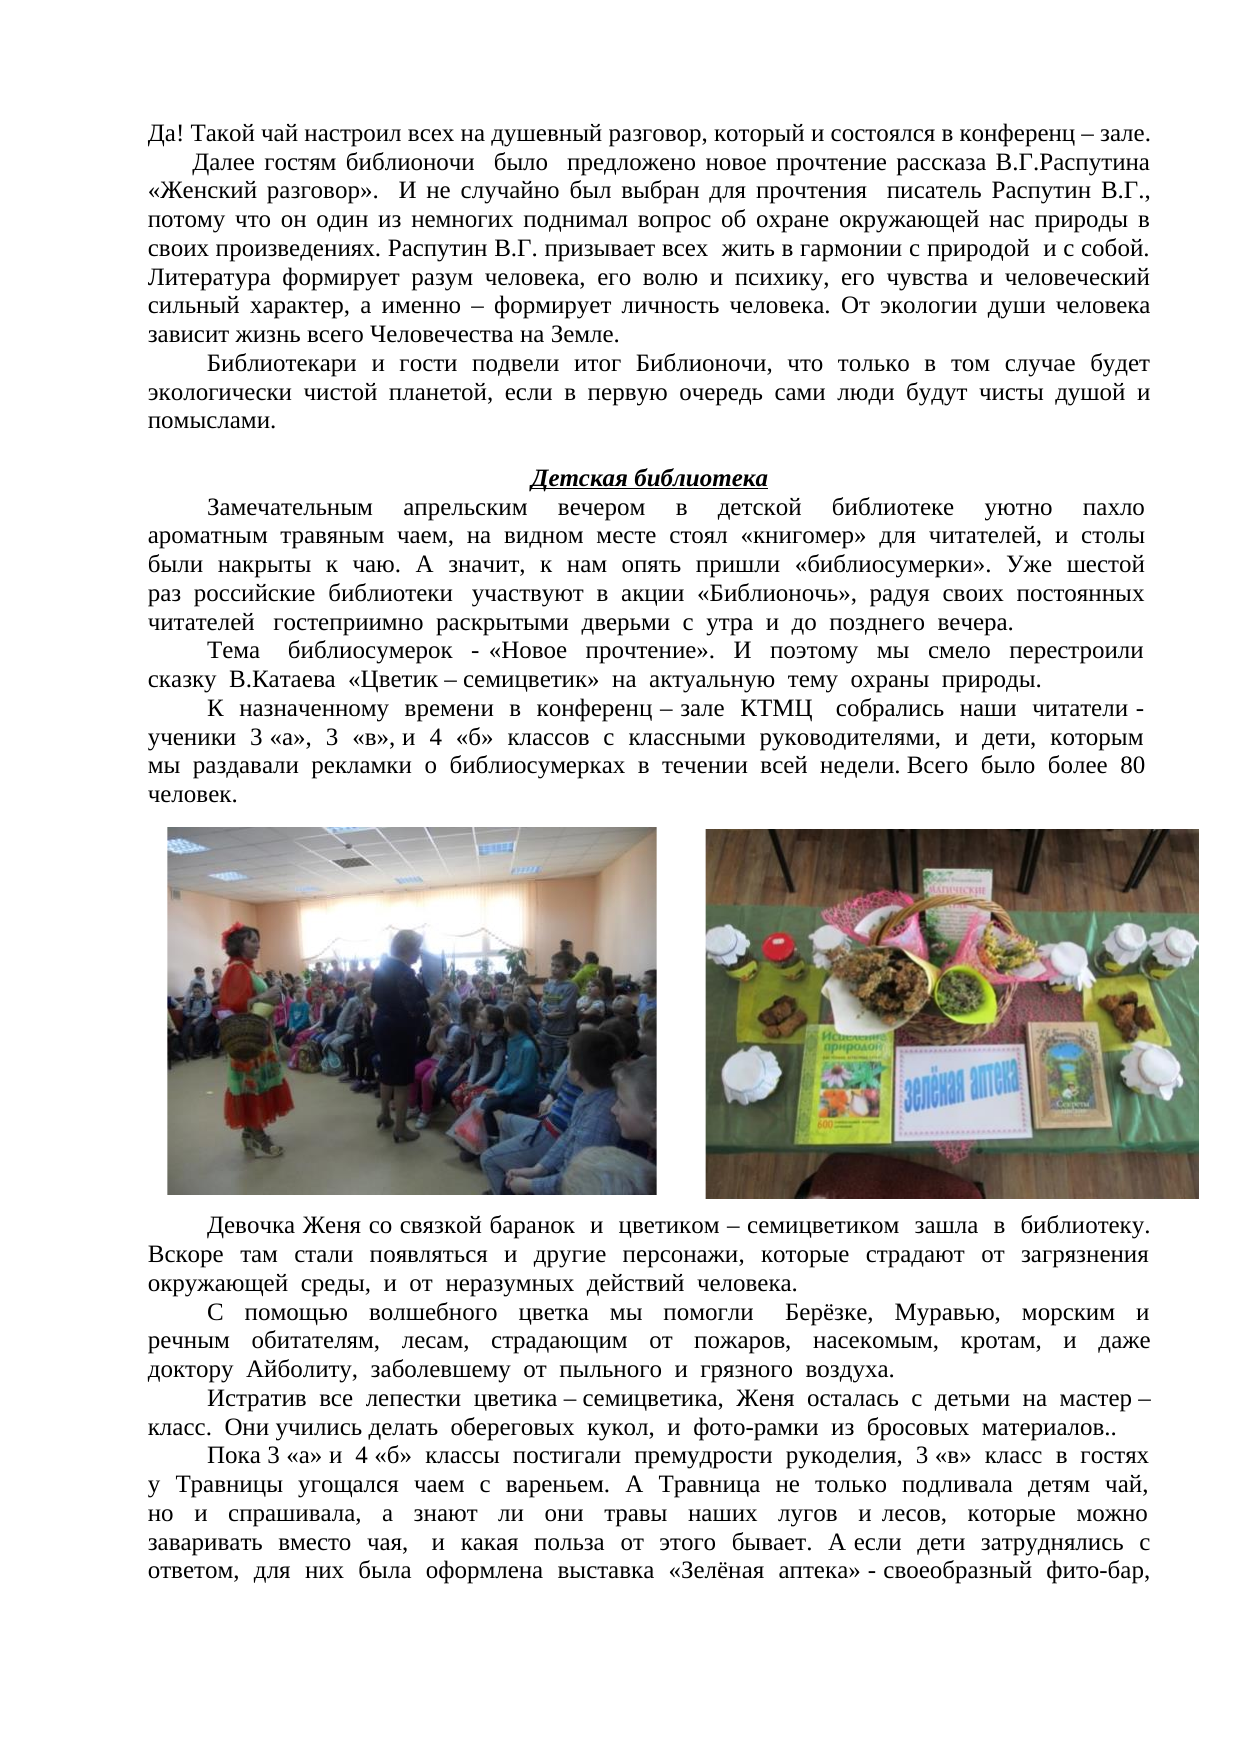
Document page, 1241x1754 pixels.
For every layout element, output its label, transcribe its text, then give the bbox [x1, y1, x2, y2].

picture [705, 829, 1199, 1199]
text Тема библиосумерок - «Новое прочтение». И поэтому мы смело перестроили сказку В.Катаева «Цветик – семицветик» на актуальную тему охраны природы. [148, 636, 1146, 693]
text Детская библиотека [148, 463, 1152, 492]
text Библиотекари и гости подвели итог Библионочи, что только в том случае будет экологически чистой планетой, если в первую очередь сами люди будут чисты душой и помыслами. [148, 348, 1152, 434]
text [148, 1441, 1152, 1584]
text Да! Такой чай настроил всех на душевный разговор, который и состоялся в конференц – зале. [148, 118, 1152, 147]
picture [167, 827, 657, 1195]
text Замечательным апрельским вечером в детской библиотеке уютно пахло ароматным травяным чаем, на видном месте стоял «книгомер» для читателей, и столы были накрыты к чаю. А значит, к нам опять пришли «библиосумерки». Уже шестой раз российские библиотеки участвуют в акции «Библионочь», радуя своих постоянных читателей гостеприимно раскрытыми дверьми с утра и до позднего вечера. [148, 492, 1146, 636]
text Истратив все лепестки цветика – семицветика, Женя осталась с детьми на мастер – класс. Они учились делать обереговых кукол, и фото-рамки из бросовых материалов.. [148, 1383, 1152, 1441]
text К назначенному времени в конференц – зале КТМЦ собрались наши читатели - ученики 3 «а», 3 «в», и 4 «б» классов с классными руководителями, и дети, которым мы раздавали рекламки о библиосумерках в течении всей недели. Всего было более 80 человек. [148, 693, 1146, 808]
text Далее гостям библионочи было предложено новое прочтение рассказа В.Г.Распутина «Женский разговор». И не случайно был выбран для прочтения писатель Распутин В.Г., потому что он один из немногих поднимал вопрос об охране окружающей нас природы в своих произведениях. Распутин В.Г. призывает всех жить в гармонии с природой и с собой. Литература формирует разум человека, его волю и психику, его чувства и человеческий сильный характер, а именно – формирует личность человека. От экологии души человека зависит жизнь всего Человечества на Земле. [148, 147, 1152, 348]
text С помощью волшебного цветка мы помогли Берёзке, Муравью, морским и речным обитателям, лесам, страдающим от пожаров, насекомым, кротам, и даже доктору Айболиту, заболевшему от пыльного и грязного воздуха. [148, 1297, 1152, 1383]
text Девочка Женя со связкой баранок и цветиком – семицветиком зашла в библиотеку. Вскоре там стали появляться и другие персонажи, которые страдают от загрязнения окружающей среды, и от неразумных действий человека. [148, 1211, 1152, 1297]
